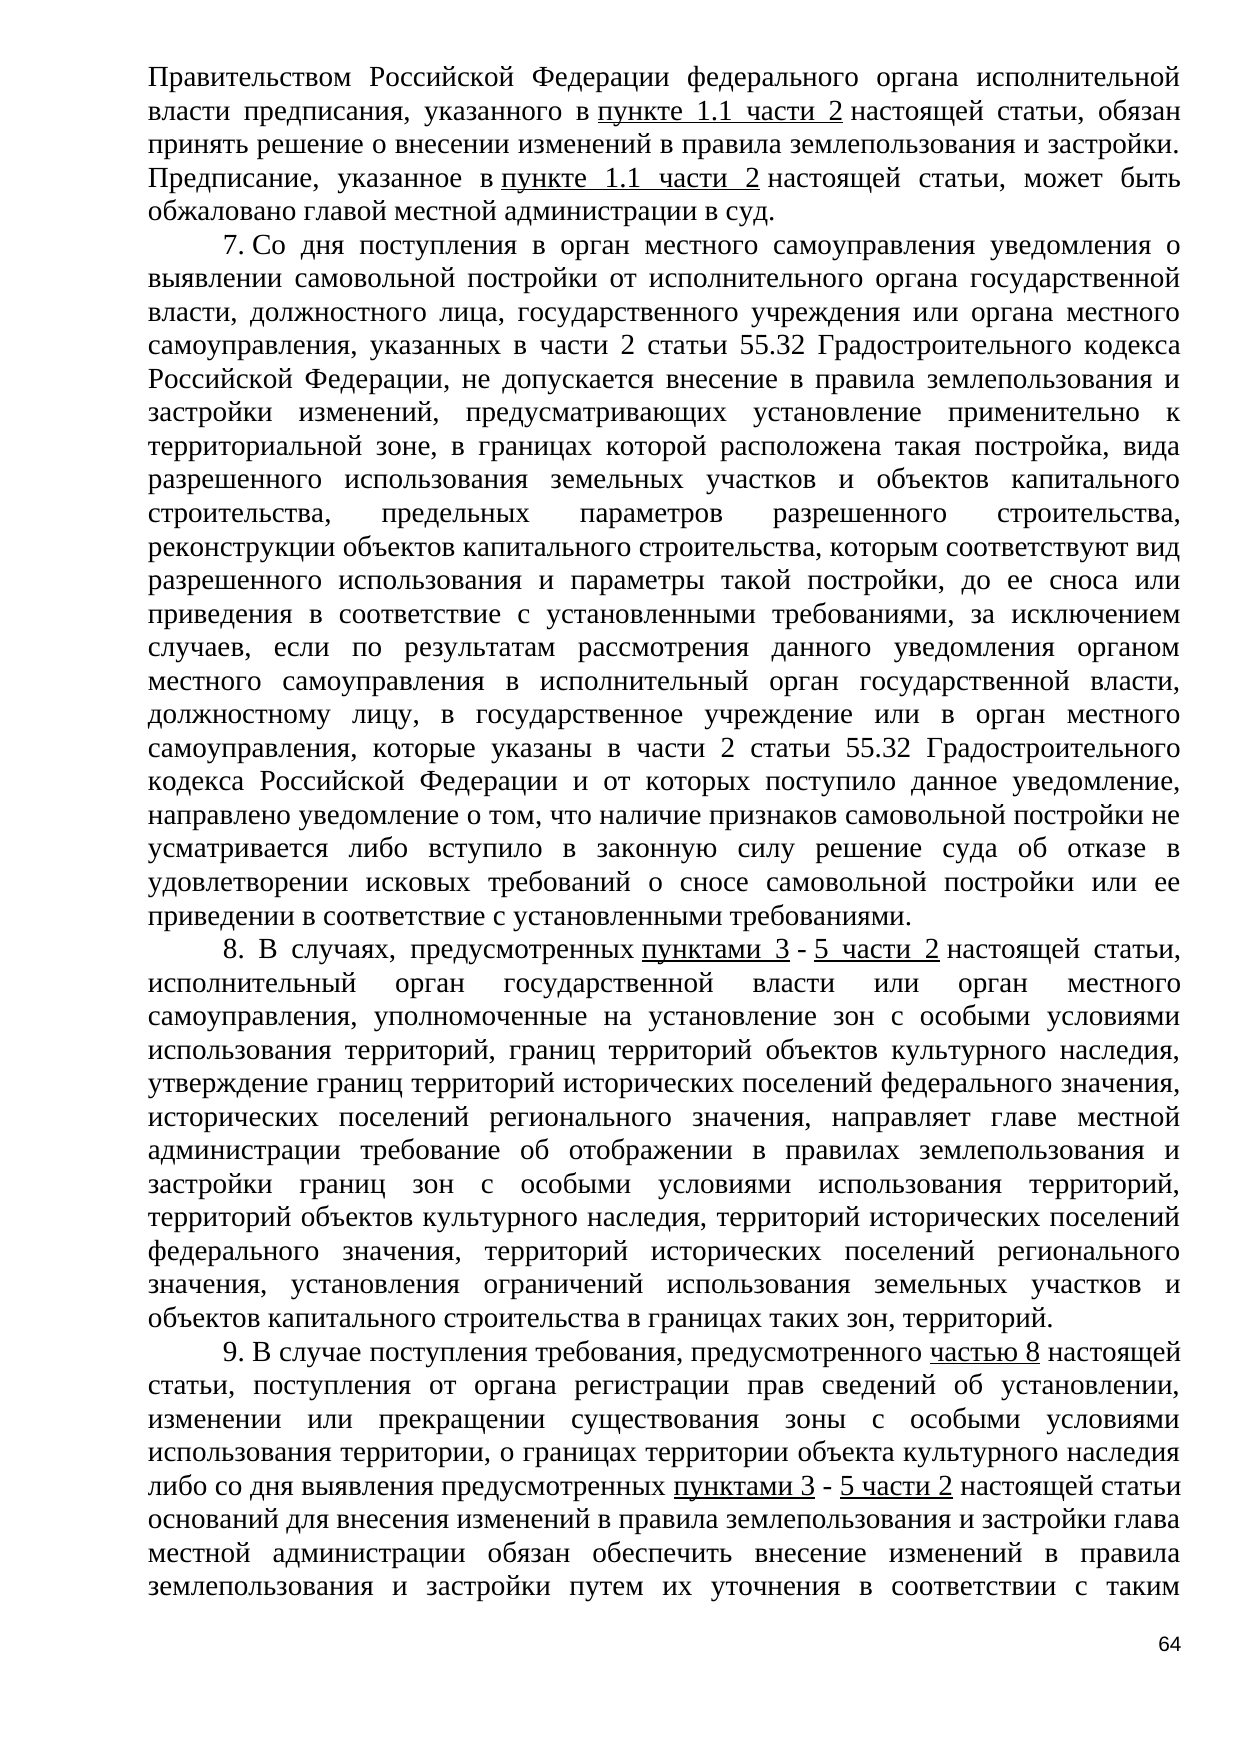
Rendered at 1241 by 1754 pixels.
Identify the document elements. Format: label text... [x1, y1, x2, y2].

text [148, 59, 1181, 227]
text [148, 1334, 1181, 1602]
text 7. Со дня поступления в орган местного самоуправления уведомления о выявлении самовольной постройки от исполнительного органа государственной власти, должностного лица, государственного учреждения или органа местного самоуправления, указанных в части 2 статьи 55.32 Градостроительного кодекса Российской Федерации, не допускается внесение в правила землепользования и застройки изменений, предусматривающих установление применительно к территориальной зоне, в границах которой расположена такая постройка, вида разрешенного использования земельных участков и объектов капитального строительства, предельных параметров разрешенного строительства, реконструкции объектов капитального строительства, которым соответствуют вид разрешенного использования и параметры такой постройки, до ее сноса или приведения в соответствие с установленными требованиями, за исключением случаев, если по результатам рассмотрения данного уведомления органом местного самоуправления в исполнительный орган государственной власти, должностному лицу, в государственное учреждение или в орган местного самоуправления, которые указаны в части 2 статьи 55.32 Градостроительного кодекса Российской Федерации и от которых поступило данное уведомление, направлено уведомление о том, что наличие признаков самовольной постройки не усматривается либо вступило в законную силу решение суда об отказе в удовлетворении исковых требований о сносе самовольной постройки или ее приведении в соответствие с установленными требованиями. [148, 227, 1181, 931]
text 8. В случаях, предусмотренных пунктами 3 - 5 части 2 настоящей статьи, исполнительный орган государственной власти или орган местного самоуправления, уполномоченные на установление зон с особыми условиями использования территорий, границ территорий объектов культурного наследия, утверждение границ территорий исторических поселений федерального значения, исторических поселений регионального значения, направляет главе местной администрации требование об отображении в правилах землепользования и застройки границ зон с особыми условиями использования территорий, территорий объектов культурного наследия, территорий исторических поселений федерального значения, территорий исторических поселений регионального значения, установления ограничений использования земельных участков и объектов капитального строительства в границах таких зон, территорий. [148, 931, 1181, 1334]
